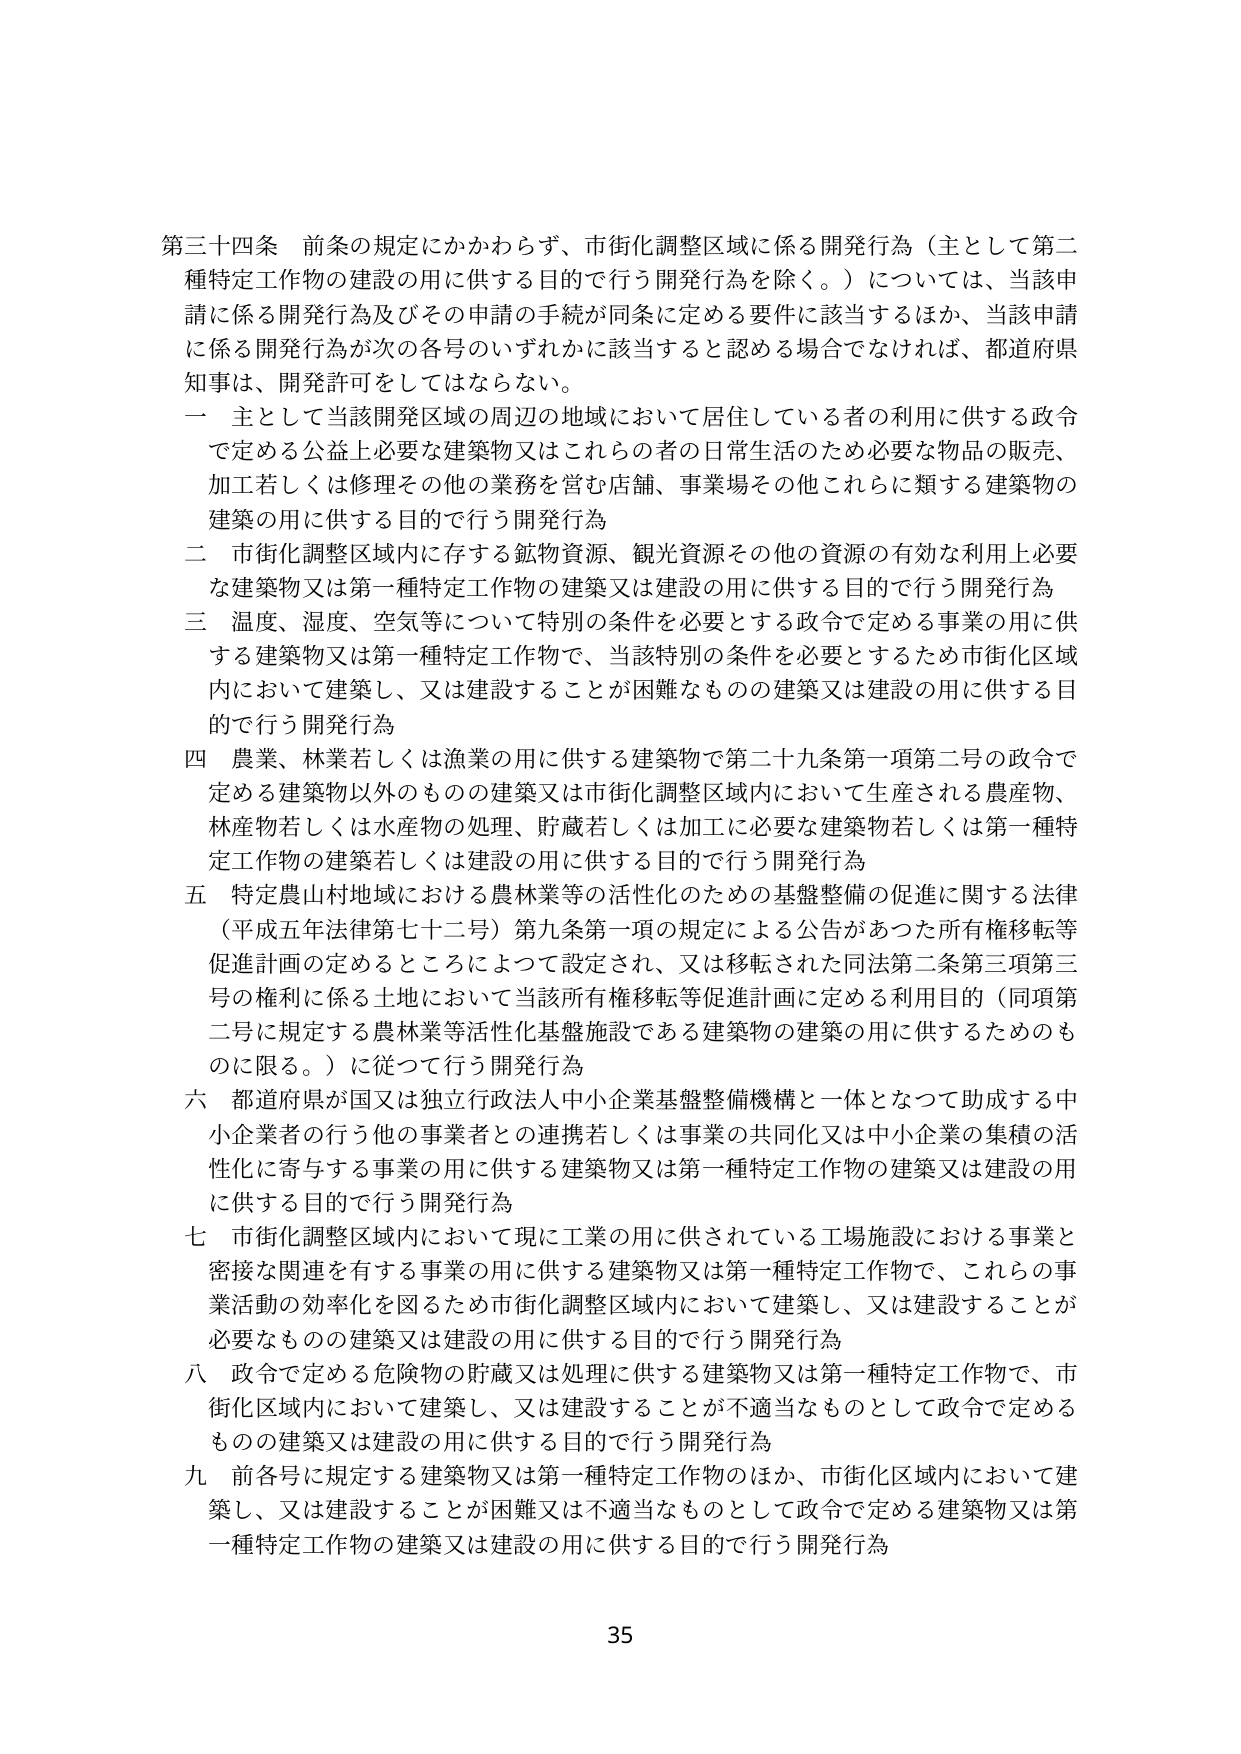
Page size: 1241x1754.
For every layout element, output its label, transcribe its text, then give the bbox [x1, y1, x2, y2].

text 三 温度、湿度、空気等について特別の条件を必要とする政令で定める事業の用に供する建築物又は第一種特定工作物で、当該特別の条件を必要とするため市街化区域内において建築し、又は建設することが困難なものの建築又は建設の用に供する目的で行う開発行為 [184, 604, 1079, 740]
text 七 市街化調整区域内において現に工業の用に供されている工場施設における事業と密接な関連を有する事業の用に供する建築物又は第一種特定工作物で、これらの事業活動の効率化を図るため市街化調整区域内において建築し、又は建設することが必要なものの建築又は建設の用に供する目的で行う開発行為 [184, 1219, 1079, 1355]
text 八 政令で定める危険物の貯蔵又は処理に供する建築物又は第一種特定工作物で、市街化区域内において建築し、又は建設することが不適当なものとして政令で定めるものの建築又は建設の用に供する目的で行う開発行為 [184, 1355, 1079, 1458]
text 一 主として当該開発区域の周辺の地域において居住している者の利用に供する政令で定める公益上必要な建築物又はこれらの者の日常生活のため必要な物品の販売、加工若しくは修理その他の業務を営む店舗、事業場その他これらに類する建築物の建築の用に供する目的で行う開発行為 [184, 399, 1079, 535]
text 二 市街化調整区域内に存する鉱物資源、観光資源その他の資源の有効な利用上必要な建築物又は第一種特定工作物の建築又は建設の用に供する目的で行う開発行為 [184, 535, 1079, 604]
text 六 都道府県が国又は独立行政法人中小企業基盤整備機構と一体となつて助成する中小企業者の行う他の事業者との連携若しくは事業の共同化又は中小企業の集積の活性化に寄与する事業の用に供する建築物又は第一種特定工作物の建築又は建設の用に供する目的で行う開発行為 [184, 1082, 1079, 1219]
text 九 前各号に規定する建築物又は第一種特定工作物のほか、市街化区域内において建築し、又は建設することが困難又は不適当なものとして政令で定める建築物又は第一種特定工作物の建築又は建設の用に供する目的で行う開発行為 [184, 1458, 1079, 1560]
text 第三十四条 前条の規定にかかわらず、市街化調整区域に係る開発行為（主として第二種特定工作物の建設の用に供する目的で行う開発行為を除く。）については、当該申請に係る開発行為及びその申請の手続が同条に定める要件に該当するほか、当該申請に係る開発行為が次の各号のいずれかに該当すると認める場合でなければ、都道府県知事は、開発許可をしてはならない。 [161, 228, 1079, 399]
text 五 特定農山村地域における農林業等の活性化のための基盤整備の促進に関する法律（平成五年法律第七十二号）第九条第一項の規定による公告があつた所有権移転等促進計画の定めるところによつて設定され、又は移転された同法第二条第三項第三号の権利に係る土地において当該所有権移転等促進計画に定める利用目的（同項第二号に規定する農林業等活性化基盤施設である建築物の建築の用に供するためのものに限る。）に従つて行う開発行為 [184, 877, 1079, 1082]
text 四 農業、林業若しくは漁業の用に供する建築物で第二十九条第一項第二号の政令で定める建築物以外のものの建築又は市街化調整区域内において生産される農産物、林産物若しくは水産物の処理、貯蔵若しくは加工に必要な建築物若しくは第一種特定工作物の建築若しくは建設の用に供する目的で行う開発行為 [184, 740, 1079, 877]
